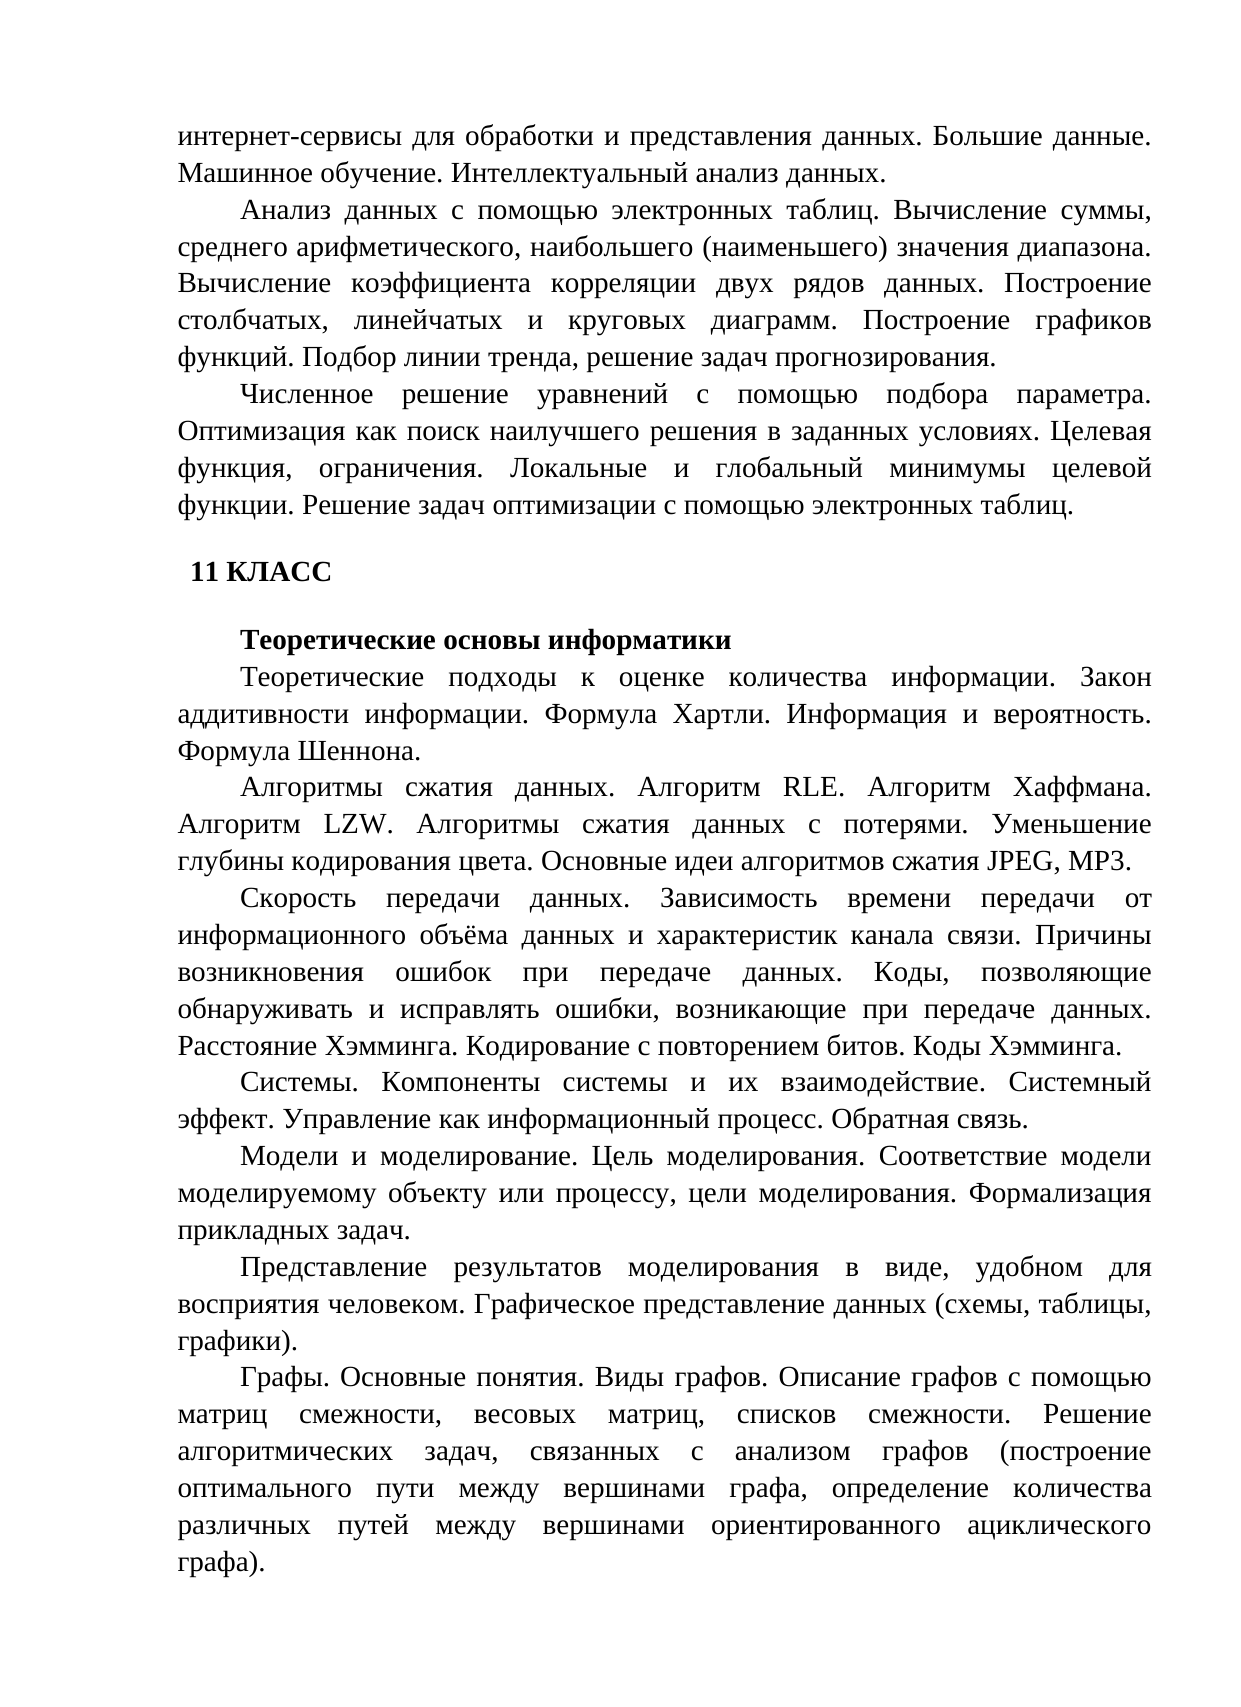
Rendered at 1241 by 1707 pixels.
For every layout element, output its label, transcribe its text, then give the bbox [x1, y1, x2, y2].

text Графы. Основные понятия. Виды графов. Описание графов с помощью матриц смежности, весовых матриц, списков смежности. Решение алгоритмических задач, связанных с анализом графов (построение оптимального пути между вершинами графа, определение количества различных путей между вершинами ориентированного ациклического графа). [177, 1359, 1152, 1577]
text Численное решение уравнений с помощью подбора параметра. Оптимизация как поиск наилучшего решения в заданных условиях. Целевая функция, ограничения. Локальные и глобальный минимумы целевой функции. Решение задач оптимизации с помощью электронных таблиц. [177, 376, 1152, 520]
text Скорость передачи данных. Зависимость времени передачи от информационного объёма данных и характеристик канала связи. Причины возникновения ошибок при передаче данных. Коды, позволяющие обнаруживать и исправлять ошибки, возникающие при передаче данных. Расстояние Хэмминга. Кодирование с повторением битов. Коды Хэмминга. [177, 880, 1152, 1061]
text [177, 118, 1152, 188]
text Модели и моделирование. Цель моделирования. Соответствие модели моделируемому объекту или процессу, цели моделирования. Формализация прикладных задач. [177, 1138, 1152, 1246]
text Системы. Компоненты системы и их взаимодействие. Системный эффект. Управление как информационный процесс. Обратная связь. [177, 1064, 1152, 1135]
text Теоретические подходы к оценке количества информации. Закон аддитивности информации. Формула Хартли. Информация и вероятность. Формула Шеннона. [177, 659, 1152, 766]
text Теоретические основы информатики [177, 622, 1152, 656]
text Анализ данных с помощью электронных таблиц. Вычисление суммы, среднего арифметического, наибольшего (наименьшего) значения диапазона. Вычисление коэффициента корреляции двух рядов данных. Построение столбчатых, линейчатых и круговых диаграмм. Построение графиков функций. Подбор линии тренда, решение задач прогнозирования. [177, 192, 1152, 373]
text Алгоритмы сжатия данных. Алгоритм RLE. Алгоритм Хаффмана. Алгоритм LZW. Алгоритмы сжатия данных с потерями. Уменьшение глубины кодирования цвета. Основные идеи алгоритмов сжатия JPEG, MP3. [177, 769, 1152, 877]
text 11 КЛАСС [190, 554, 1152, 588]
text Представление результатов моделирования в виде, удобном для восприятия человеком. Графическое представление данных (схемы, таблицы, графики). [177, 1249, 1152, 1356]
